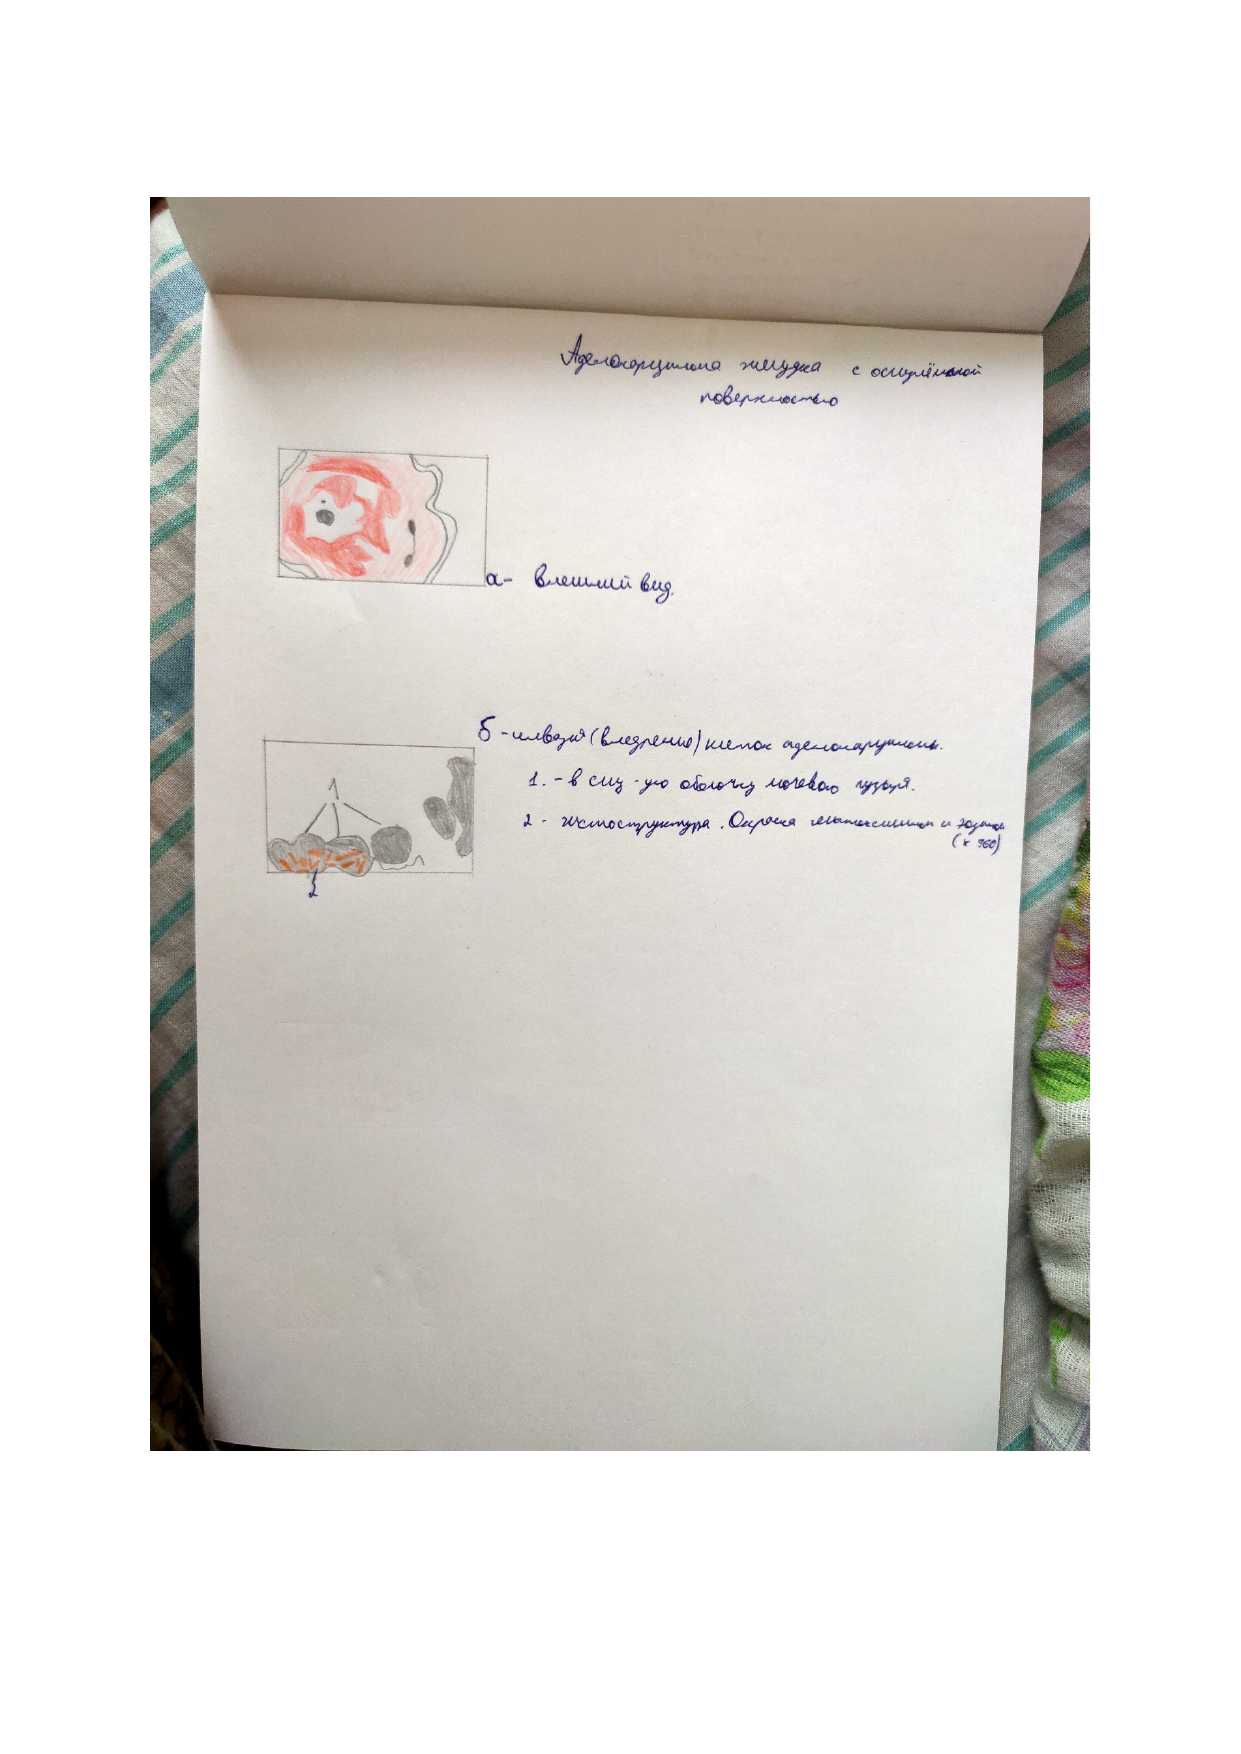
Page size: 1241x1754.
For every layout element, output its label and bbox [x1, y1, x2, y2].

picture [150, 197, 1091, 1451]
